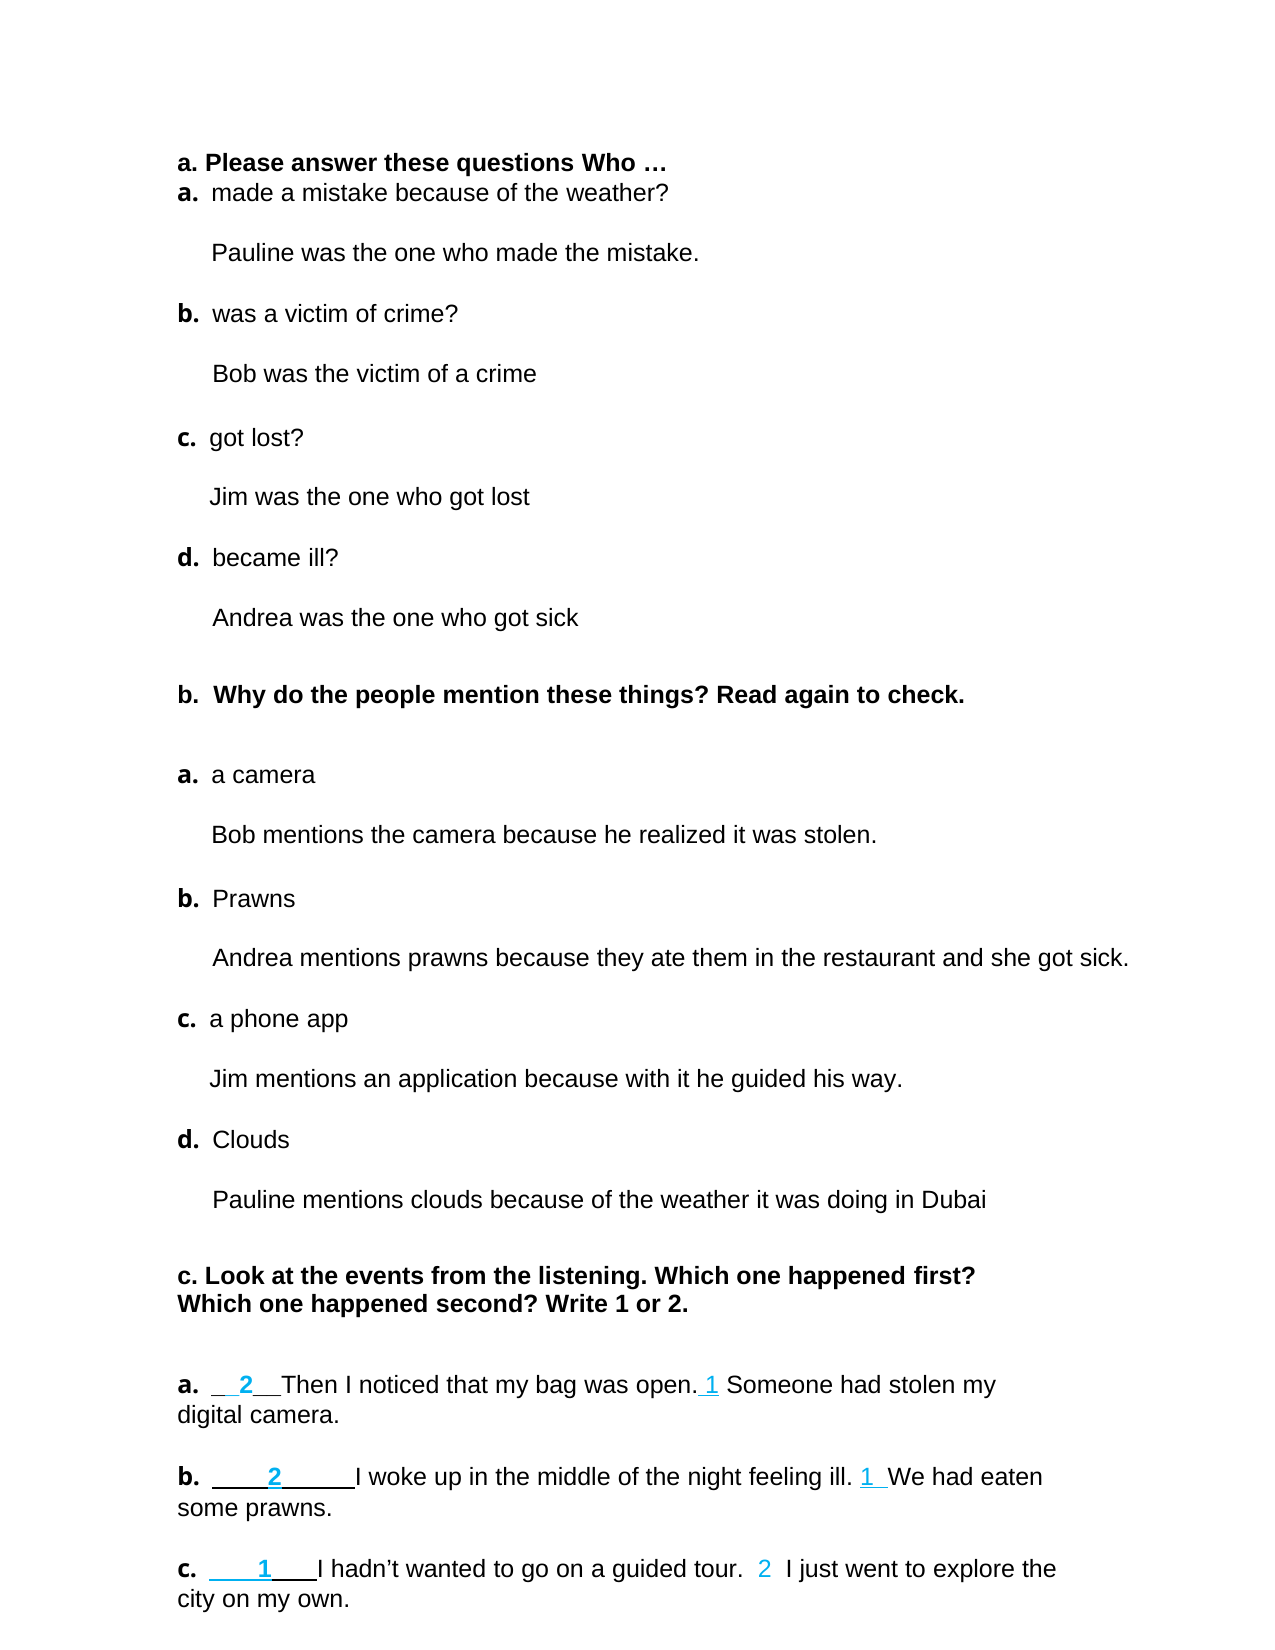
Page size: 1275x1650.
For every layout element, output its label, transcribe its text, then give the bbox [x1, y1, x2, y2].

subtitle a. Please answer these questions Who … [177, 148, 706, 177]
list made a mistake because of the weather? [177, 177, 1185, 207]
list a phone app [177, 1001, 1185, 1035]
list Clouds [177, 1122, 1185, 1156]
list Pauline was the one who made the mistake. [211, 238, 1185, 268]
list became ill? [177, 540, 1185, 574]
subtitle c. Look at the events from the listening. Which one happened first? Which one happened second? Write 1 or 2. [177, 1262, 1042, 1318]
list got lost? [177, 419, 1185, 453]
list Pauline mentions clouds because of the weather it was doing in Dubai [212, 1185, 1185, 1213]
list 2 I woke up in the middle of the night feeling ill. 1 We had eaten some prawns. [177, 1458, 1052, 1521]
list Prawns [177, 880, 1185, 914]
list Andrea mentions prawns because they ate them in the restaurant and she got sick. [212, 943, 1185, 972]
list was a victim of crime? [177, 298, 1185, 328]
list 1 I hadn’t wanted to go on a guided tour. 2 I just went to explore the city on my own. [177, 1550, 1089, 1613]
list __2__Then I noticed that my bag was open. 1 Someone had stolen my digital camera. [177, 1366, 1024, 1429]
list Jim was the one who got lost [209, 482, 1185, 511]
list Bob was the victim of a crime [212, 359, 1185, 389]
list Bob mentions the camera because he realized it was stolen. [211, 820, 1185, 850]
list Andrea was the one who got sick [212, 603, 1185, 632]
list Jim mentions an application because with it he guided his way. [209, 1064, 1185, 1093]
subtitle b. Why do the people mention these things? Read again to check. [177, 680, 1185, 710]
list a camera [177, 759, 1185, 789]
